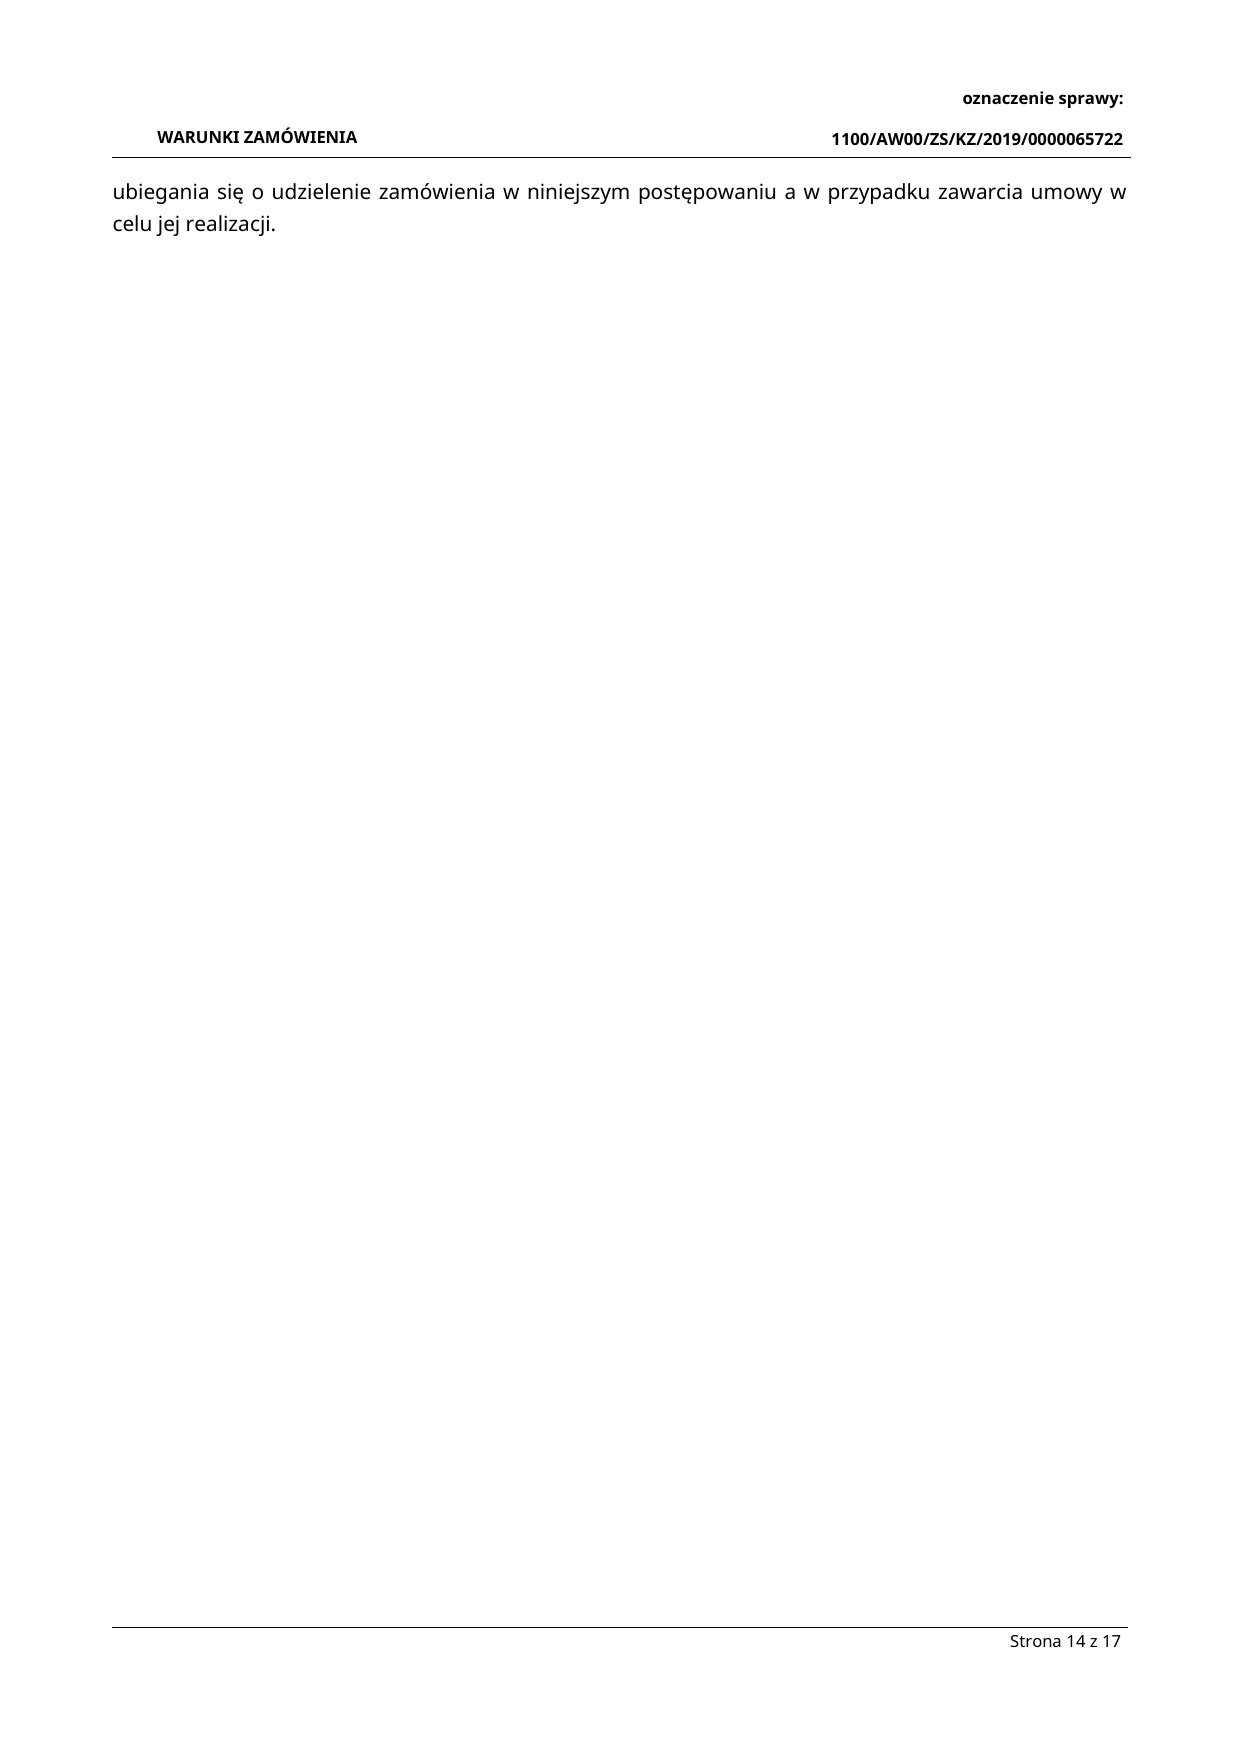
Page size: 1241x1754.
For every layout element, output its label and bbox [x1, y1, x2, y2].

text [112, 177, 1128, 238]
